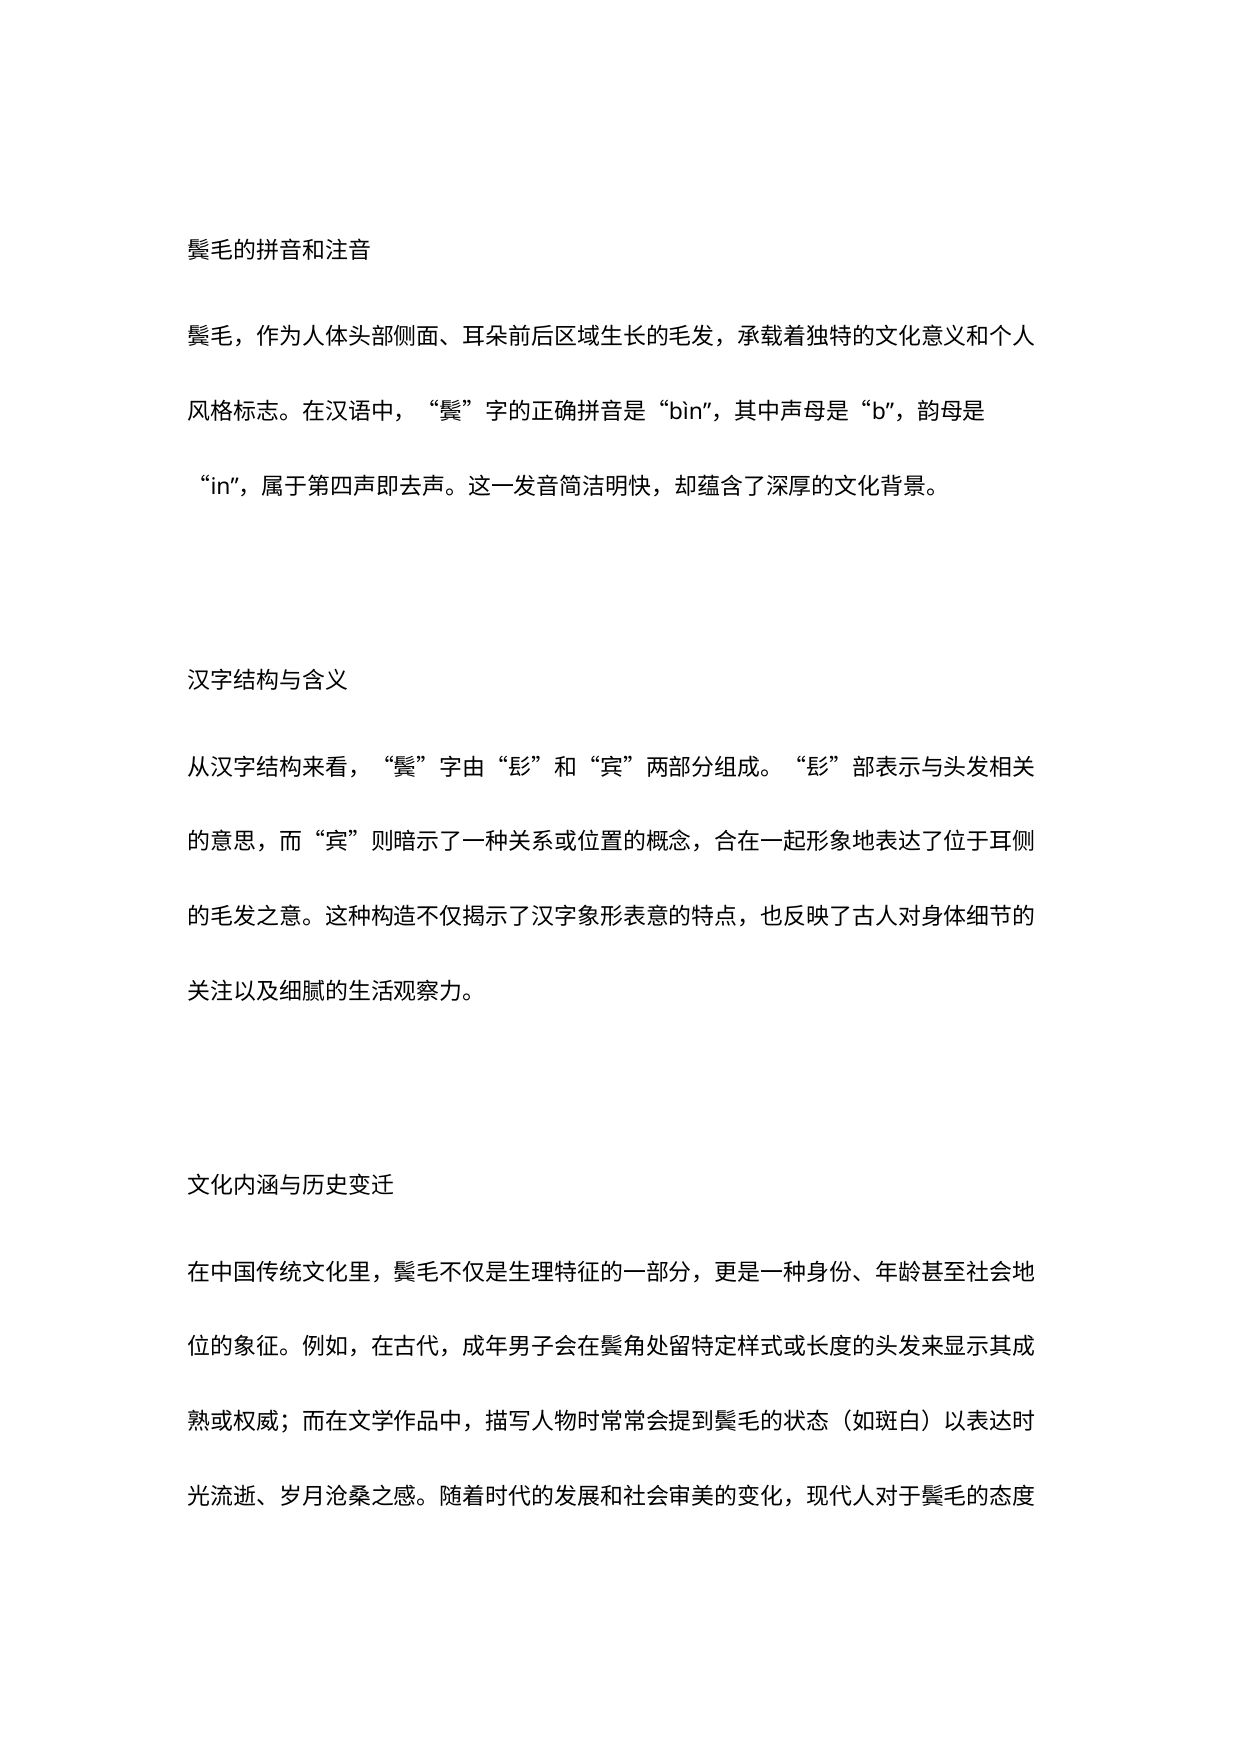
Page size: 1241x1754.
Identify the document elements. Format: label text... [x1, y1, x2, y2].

text 汉字结构与含义 [187, 646, 1053, 711]
text 鬓毛的拼音和注音 [187, 216, 1053, 281]
text 从汉字结构来看，“鬓”字由“髟”和“宾”两部分组成。“髟”部表示与头发相关的意思，而“宾”则暗示了一种关系或位置的概念，合在一起形象地表达了位于耳侧的毛发之意。这种构造不仅揭示了汉字象形表意的特点，也反映了古人对身体细节的关注以及细腻的生活观察力。 [187, 733, 1053, 1022]
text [187, 1238, 1053, 1527]
text 鬓毛，作为人体头部侧面、耳朵前后区域生长的毛发，承载着独特的文化意义和个人风格标志。在汉语中，“鬓”字的正确拼音是“bìn”，其中声母是“b”，韵母是“in”，属于第四声即去声。这一发音简洁明快，却蕴含了深厚的文化背景。 [187, 302, 1053, 517]
text 文化内涵与历史变迁 [187, 1151, 1053, 1216]
